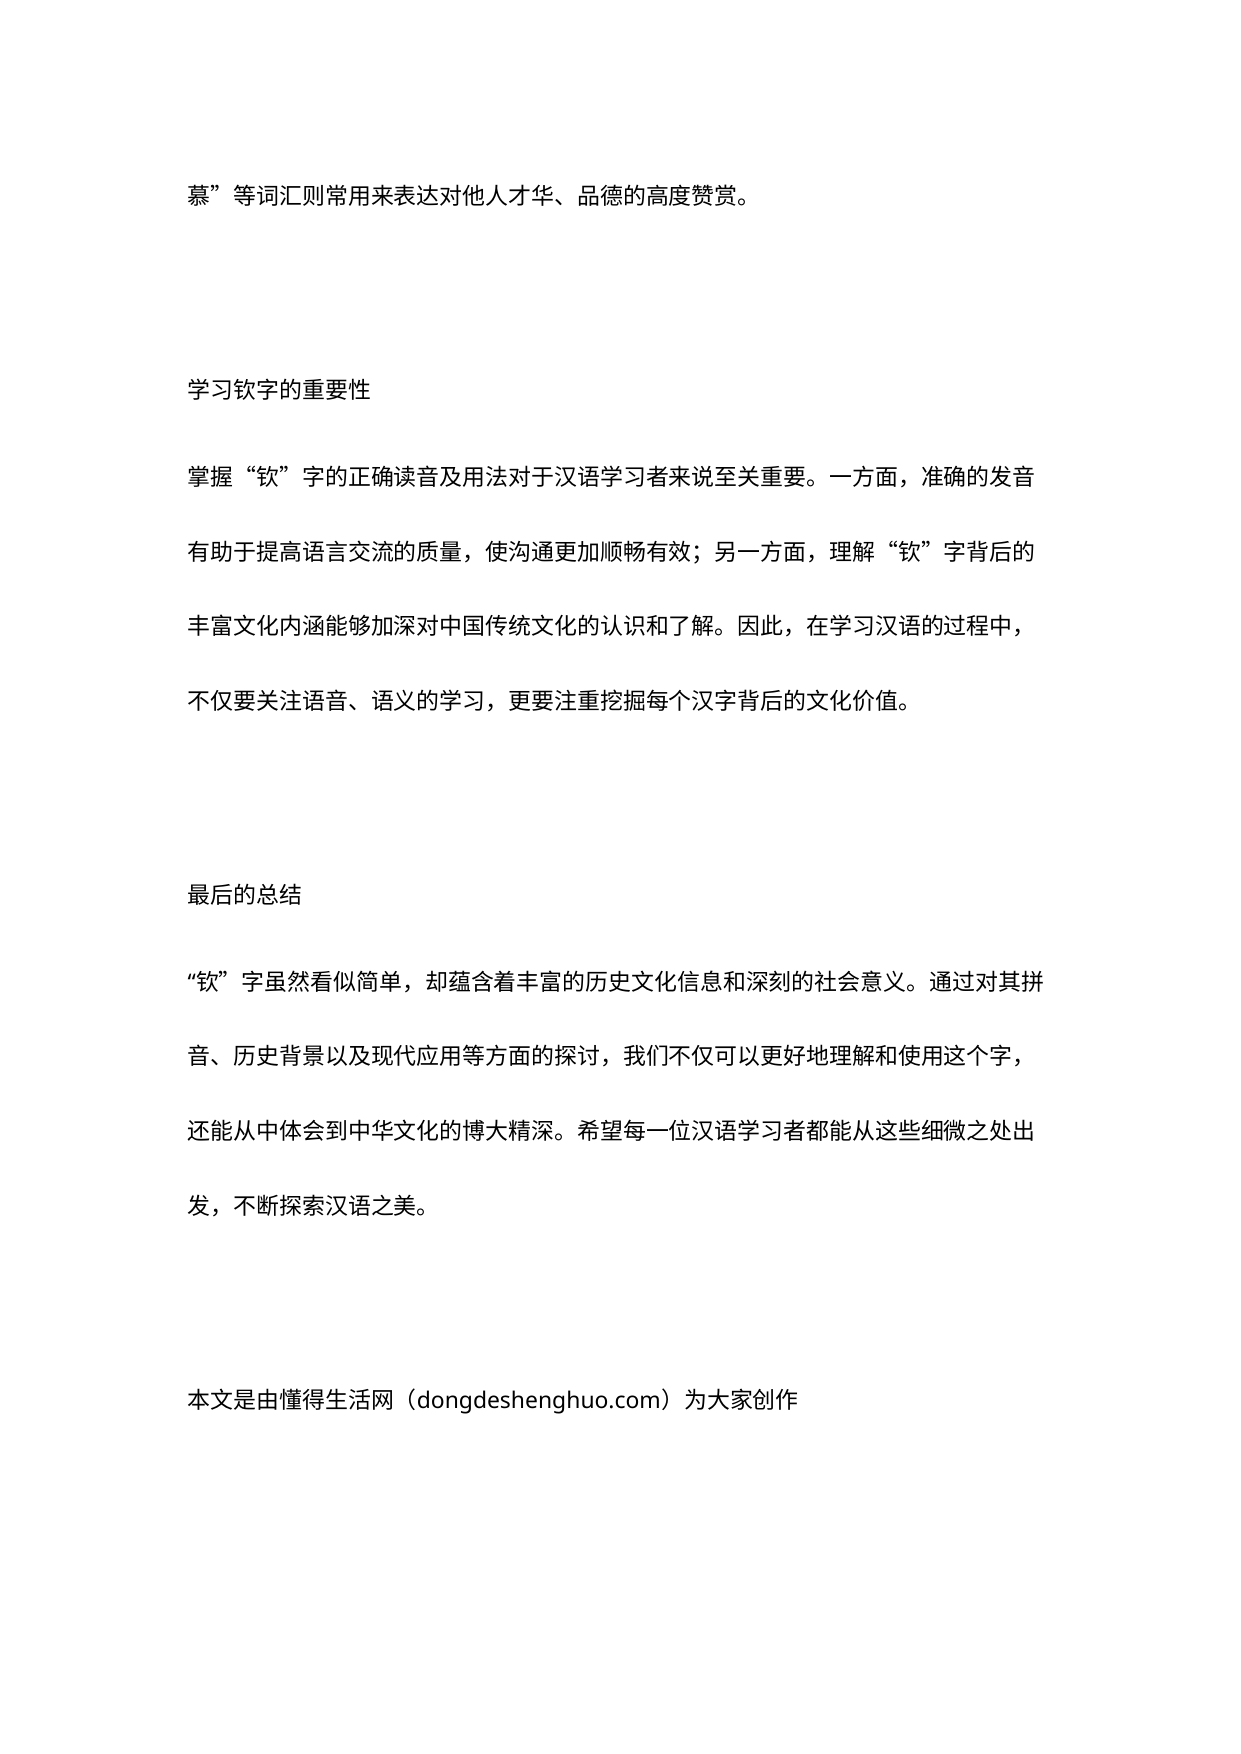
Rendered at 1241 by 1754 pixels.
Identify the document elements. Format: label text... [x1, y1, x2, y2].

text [187, 162, 1053, 227]
text 最后的总结 [187, 861, 1053, 926]
text “钦”字虽然看似简单，却蕴含着丰富的历史文化信息和深刻的社会意义。通过对其拼音、历史背景以及现代应用等方面的探讨，我们不仅可以更好地理解和使用这个字，还能从中体会到中华文化的博大精深。希望每一位汉语学习者都能从这些细微之处出发，不断探索汉语之美。 [187, 948, 1053, 1237]
text 学习钦字的重要性 [187, 356, 1053, 421]
text 掌握“钦”字的正确读音及用法对于汉语学习者来说至关重要。一方面，准确的发音有助于提高语言交流的质量，使沟通更加顺畅有效；另一方面，理解“钦”字背后的丰富文化内涵能够加深对中国传统文化的认识和了解。因此，在学习汉语的过程中，不仅要关注语音、语义的学习，更要注重挖掘每个汉字背后的文化价值。 [187, 443, 1053, 732]
text 本文是由懂得生活网（dongdeshenghuo.com）为大家创作 [187, 1366, 1053, 1431]
